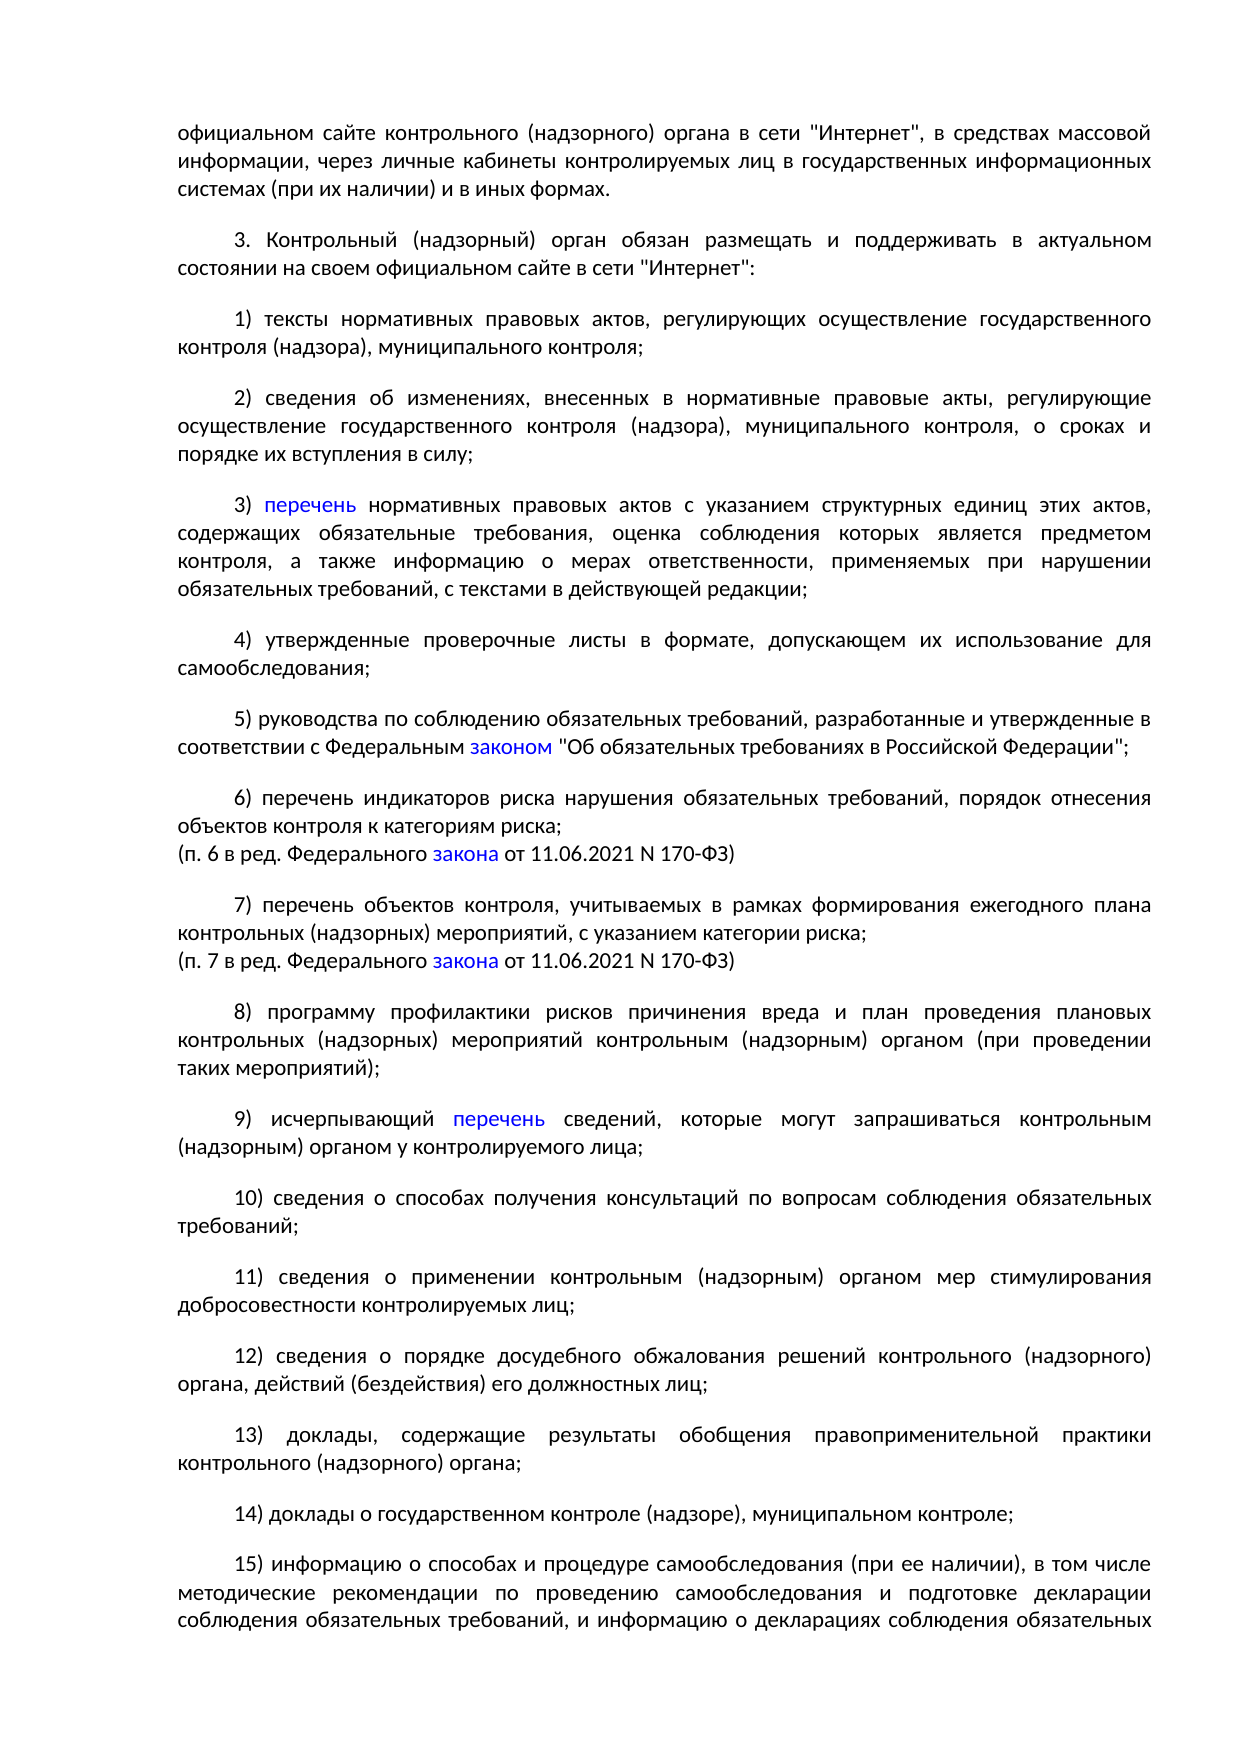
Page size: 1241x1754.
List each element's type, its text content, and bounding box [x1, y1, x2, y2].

text 3. Контрольный (надзорный) орган обязан размещать и поддерживать в актуальном состоянии на своем официальном сайте в сети "Интернет": [177, 225, 1152, 281]
text 1) тексты нормативных правовых актов, регулирующих осуществление государственного контроля (надзора), муниципального контроля; [177, 304, 1152, 360]
text 12) сведения о порядке досудебного обжалования решений контрольного (надзорного) органа, действий (бездействия) его должностных лиц; [177, 1341, 1152, 1397]
text (п. 7 в ред. Федерального закона от 11.06.2021 N 170-ФЗ) [177, 946, 1152, 974]
text 10) сведения о способах получения консультаций по вопросам соблюдения обязательных требований; [177, 1183, 1152, 1239]
text (п. 6 в ред. Федерального закона от 11.06.2021 N 170-ФЗ) [177, 839, 1152, 867]
text 2) сведения об изменениях, внесенных в нормативные правовые акты, регулирующие осуществление государственного контроля (надзора), муниципального контроля, о сроках и порядке их вступления в силу; [177, 383, 1152, 467]
text 3) перечень нормативных правовых актов с указанием структурных единиц этих актов, содержащих обязательные требования, оценка соблюдения которых является предметом контроля, а также информацию о мерах ответственности, применяемых при нарушении обязательных требований, с текстами в действующей редакции; [177, 490, 1152, 602]
text 6) перечень индикаторов риска нарушения обязательных требований, порядок отнесения объектов контроля к категориям риска; [177, 783, 1152, 839]
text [177, 118, 1152, 202]
text 13) доклады, содержащие результаты обобщения правоприменительной практики контрольного (надзорного) органа; [177, 1420, 1152, 1476]
text 7) перечень объектов контроля, учитываемых в рамках формирования ежегодного плана контрольных (надзорных) мероприятий, с указанием категории риска; [177, 890, 1152, 946]
text 9) исчерпывающий перечень сведений, которые могут запрашиваться контрольным (надзорным) органом у контролируемого лица; [177, 1104, 1152, 1160]
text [177, 1549, 1152, 1634]
text 5) руководства по соблюдению обязательных требований, разработанные и утвержденные в соответствии с Федеральным законом "Об обязательных требованиях в Российской Федерации"; [177, 704, 1152, 760]
text 4) утвержденные проверочные листы в формате, допускающем их использование для самообследования; [177, 625, 1152, 681]
text 14) доклады о государственном контроле (надзоре), муниципальном контроле; [177, 1499, 1152, 1527]
text 11) сведения о применении контрольным (надзорным) органом мер стимулирования добросовестности контролируемых лиц; [177, 1262, 1152, 1318]
text 8) программу профилактики рисков причинения вреда и план проведения плановых контрольных (надзорных) мероприятий контрольным (надзорным) органом (при проведении таких мероприятий); [177, 997, 1152, 1081]
